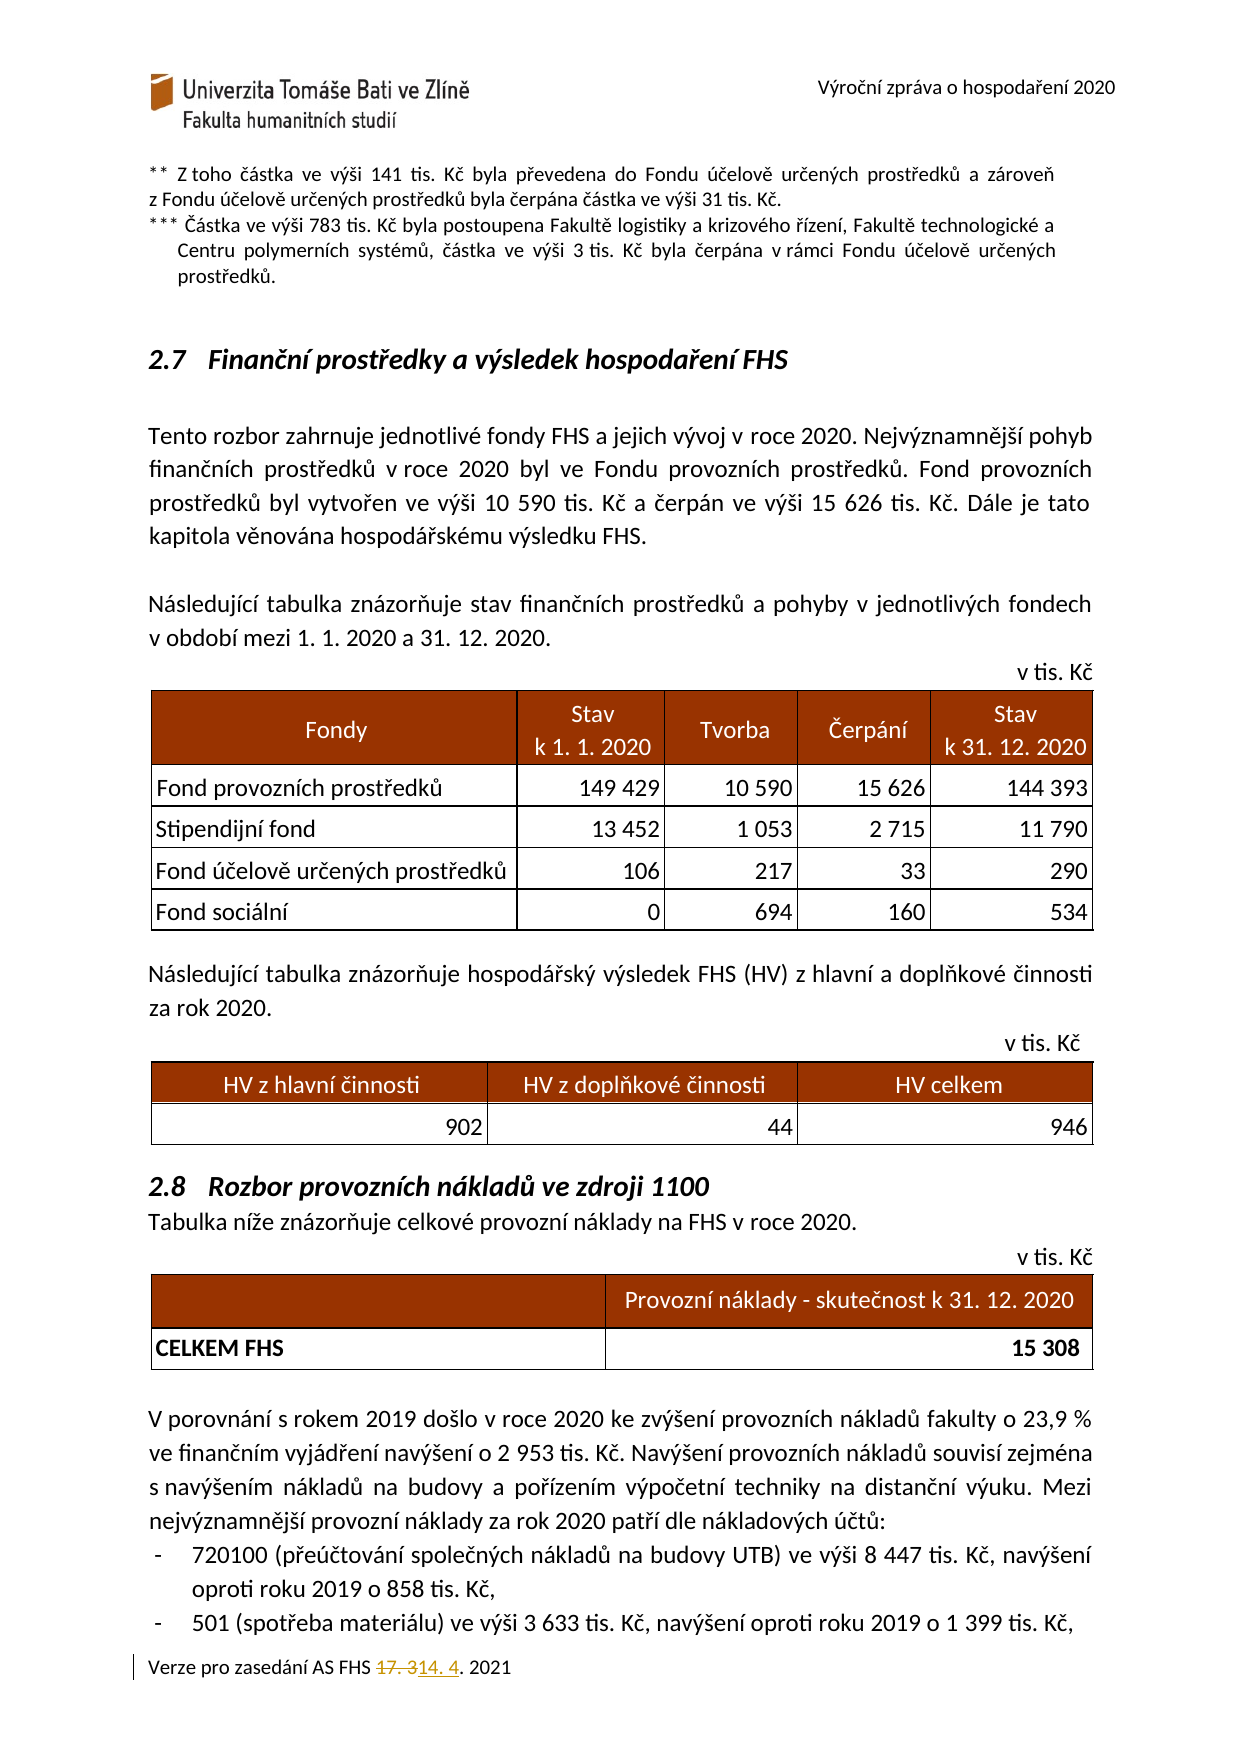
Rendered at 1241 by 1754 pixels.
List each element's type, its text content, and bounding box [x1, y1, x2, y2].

list 501 (spotřeba materiálu) ve výši 3 633 tis. Kč, navýšení oproti roku 2019 o 1 399 tis. Kč, [154, 1607, 1093, 1637]
table_header HV z doplňkové činnosti [488, 1063, 797, 1102]
text Tento rozbor zahrnuje jednotlivé fondy FHS a jejich vývoj v roce 2020. Nejvýznamnější pohyb finančních prostředků v roce 2020 byl ve Fondu provozních prostředků. Fond provozních prostředků byl vytvořen ve výši 10 590 tis. Kč a čerpán ve výši 15 626 tis. Kč. Dále je tato kapitola věnována hospodářskému výsledku FHS. [148, 420, 1093, 551]
text *** Částka ve výši 783 tis. Kč byla postoupena Fakultě logistiky a krizového řízení, Fakultě technologické a Centru polymerních systémů, částka ve výši 3 tis. Kč byla čerpána v rámci Fondu účelově určených prostředků. [148, 212, 1056, 288]
table_cell 534 [931, 890, 1092, 929]
text Následující tabulka znázorňuje hospodářský výsledek FHS (HV) z hlavní a doplňkové činnosti za rok 2020. [148, 958, 1093, 1023]
table_cell 902 [152, 1104, 487, 1144]
table_cell 13 452 [518, 807, 664, 846]
subtitle Rozbor provozních nákladů ve zdroji 1100 [148, 1168, 1093, 1203]
text V porovnání s rokem 2019 došlo v roce 2020 ke zvýšení provozních nákladů fakulty o 23,9 % ve finančním vyjádření navýšení o 2 953 tis. Kč. Navýšení provozních nákladů souvisí zejména s navýšením nákladů na budovy a pořízením výpočetní techniky na distanční výuku. Mezi nejvýznamnější provozní náklady za rok 2020 patří dle nákladových účtů: [148, 1403, 1093, 1535]
table_cell CELKEM FHS [152, 1329, 605, 1369]
table_cell 15 308 [606, 1329, 1092, 1369]
table_cell 106 [518, 848, 664, 888]
table_cell Fond sociální [152, 890, 516, 929]
table_header [152, 1275, 605, 1327]
table_cell 290 [931, 848, 1092, 888]
table_header HV z hlavní činnosti [152, 1063, 487, 1102]
table_cell 694 [665, 890, 797, 929]
text v tis. Kč [813, 1241, 1093, 1271]
text v tis. Kč [148, 1027, 1093, 1057]
text Následující tabulka znázorňuje stav finančních prostředků a pohyby v jednotlivých fondech v období mezi 1. 1. 2020 a 31. 12. 2020. [148, 588, 1093, 653]
table_header Čerpání [798, 691, 930, 764]
text v tis. Kč [148, 657, 1093, 687]
table_cell 10 590 [665, 765, 797, 805]
picture [150, 73, 470, 129]
table_header Stav k 31. 12. 2020 [931, 691, 1092, 764]
table_cell 33 [798, 848, 930, 888]
table_cell 217 [665, 848, 797, 888]
table_header Fondy [152, 691, 516, 764]
table_cell 0 [518, 890, 664, 929]
table_cell 2 715 [798, 807, 930, 846]
table_cell 1 053 [665, 807, 797, 846]
table_header Stav k 1. 1. 2020 [518, 691, 664, 764]
table_header Tvorba [665, 691, 797, 764]
table_cell 44 [488, 1104, 797, 1144]
list 720100 (přeúčtování společných nákladů na budovy UTB) ve výši 8 447 tis. Kč, navýšení oproti roku 2019 o 858 tis. Kč, [154, 1539, 1093, 1603]
table_cell 15 626 [798, 765, 930, 805]
table_cell 149 429 [518, 765, 664, 805]
table_header Provozní náklady - skutečnost k 31. 12. 2020 [606, 1275, 1092, 1327]
table_cell 11 790 [931, 807, 1092, 846]
subtitle Finanční prostředky a výsledek hospodaření FHS [148, 341, 1093, 377]
table_cell Stipendijní fond [152, 807, 516, 846]
table_cell 946 [798, 1104, 1092, 1144]
table_cell 144 393 [931, 765, 1092, 805]
text Tabulka níže znázorňuje celkové provozní náklady na FHS v roce 2020. [148, 1206, 1093, 1237]
table_cell 160 [798, 890, 930, 929]
table_cell Fond účelově určených prostředků [152, 848, 516, 888]
table_header HV celkem [798, 1063, 1092, 1102]
text ** Z toho částka ve výši 141 tis. Kč byla převedena do Fondu účelově určených prostředků a zároveň z Fondu účelově určených prostředků byla čerpána částka ve výši 31 tis. Kč. [148, 161, 1056, 212]
table_cell Fond provozních prostředků [152, 765, 516, 805]
